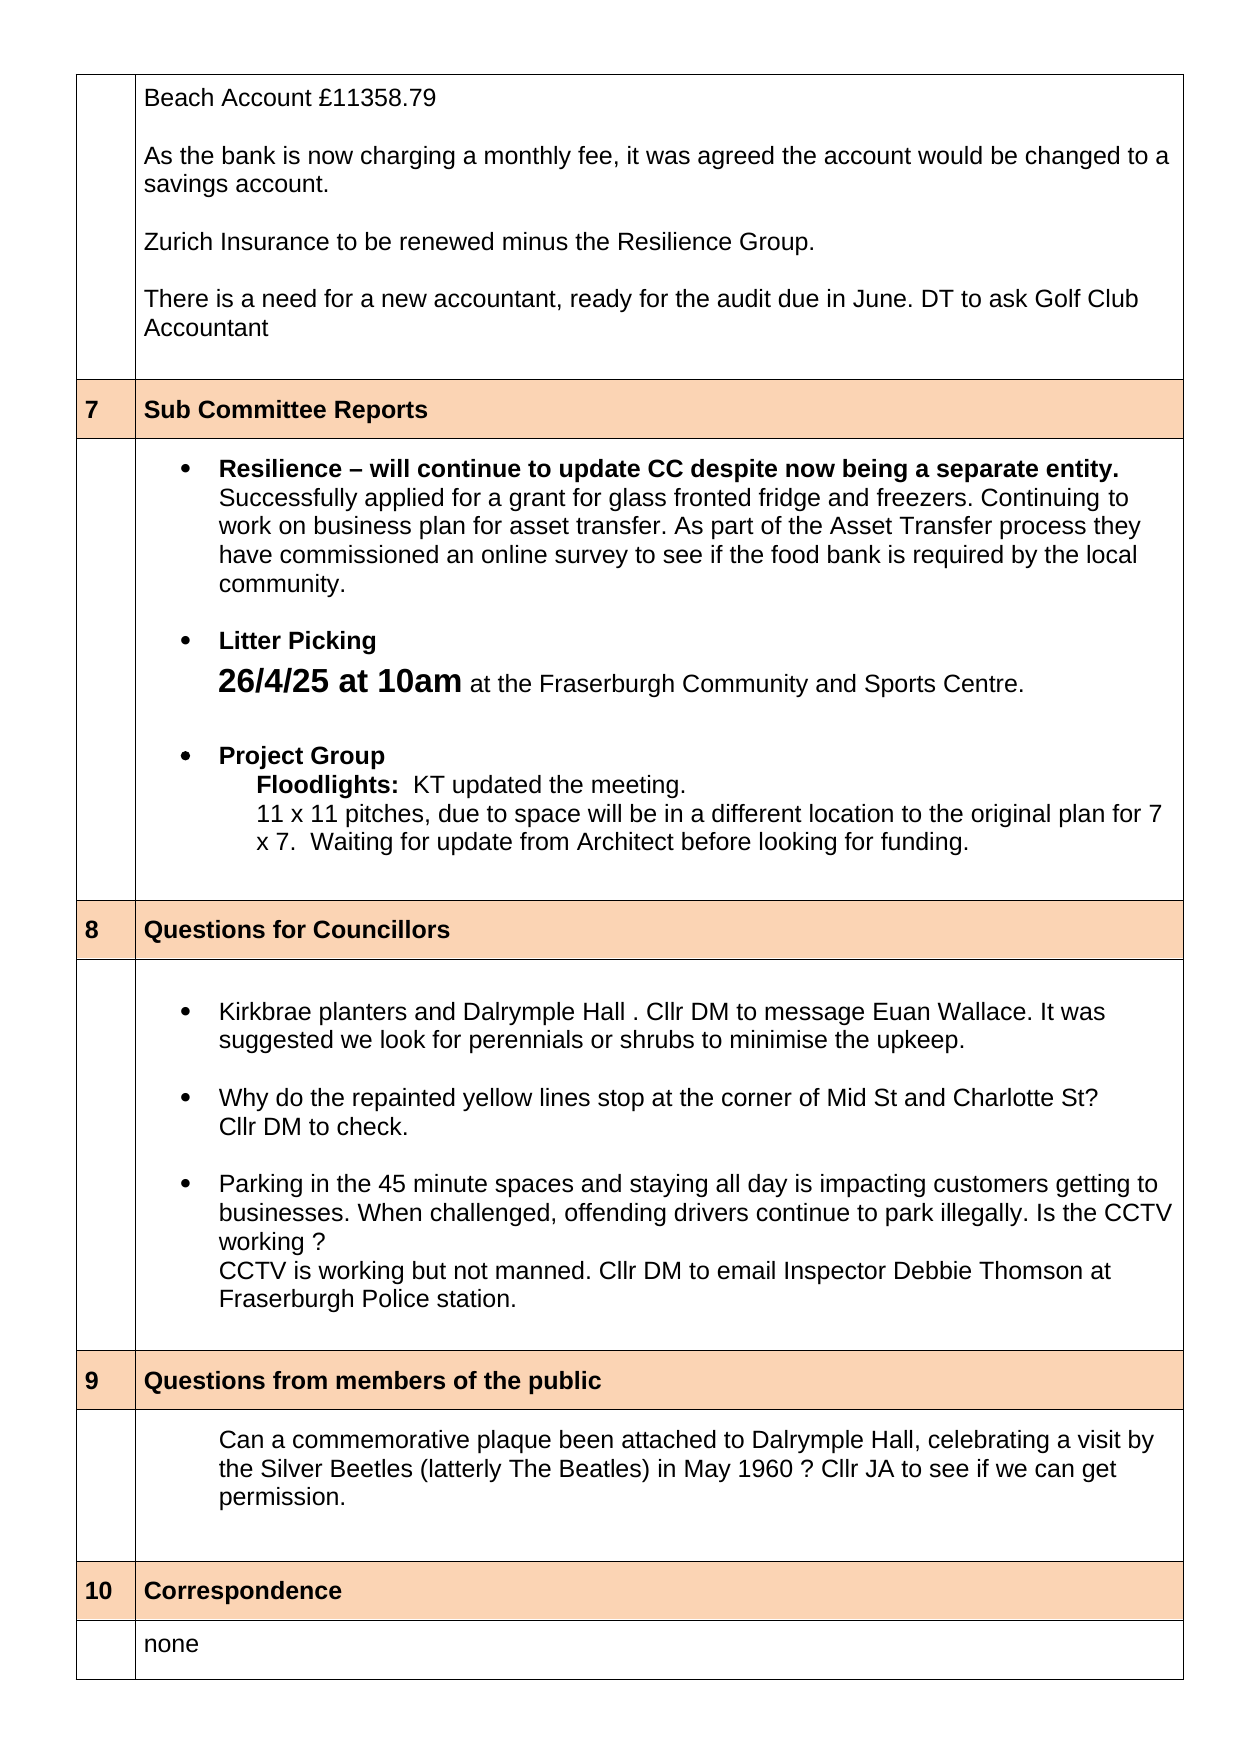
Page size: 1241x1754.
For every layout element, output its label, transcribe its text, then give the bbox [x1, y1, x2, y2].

table_cell [77, 1621, 135, 1678]
table_cell Sub Committee Reports [136, 380, 1183, 438]
table_cell [77, 960, 135, 1350]
table_cell [77, 75, 135, 379]
table_cell none [136, 1621, 1183, 1678]
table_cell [136, 75, 1183, 379]
table_cell Resilience – will continue to update CC despite now being a separate entity. Successfully applied for a grant for glass fronted fridge and freezers. Continuing to work on business plan for asset transfer. As part of the Asset Transfer process they have commissioned an online survey to see if the food bank is required by the local community. Litter Picking 26/4/25 at 10am at the Fraserburgh Community and Sports Centre. Project Group Floodlights: KT updated the meeting. 11 x 11 pitches, due to space will be in a different location to the original plan for 7 x 7. Waiting for update from Architect before looking for funding. [136, 439, 1183, 899]
table_cell Can a commemorative plaque been attached to Dalrymple Hall, celebrating a visit by the Silver Beetles (latterly The Beatles) in May 1960 ? Cllr JA to see if we can get permission. [136, 1410, 1183, 1561]
table_cell Questions from members of the public [136, 1351, 1183, 1409]
table_cell Correspondence [136, 1562, 1183, 1619]
table_cell [77, 439, 135, 899]
table_cell 9 [77, 1351, 135, 1409]
table_cell [77, 1410, 135, 1561]
table_cell 10 [77, 1562, 135, 1619]
table_cell Kirkbrae planters and Dalrymple Hall . Cllr DM to message Euan Wallace. It was suggested we look for perennials or shrubs to minimise the upkeep. Why do the repainted yellow lines stop at the corner of Mid St and Charlotte St? Cllr DM to check. Parking in the 45 minute spaces and staying all day is impacting customers getting to businesses. When challenged, offending drivers continue to park illegally. Is the CCTV working ? CCTV is working but not manned. Cllr DM to email Inspector Debbie Thomson at Fraserburgh Police station. [136, 960, 1183, 1350]
table_cell 8 [77, 901, 135, 958]
table_cell Questions for Councillors [136, 901, 1183, 958]
table_cell 7 [77, 380, 135, 438]
